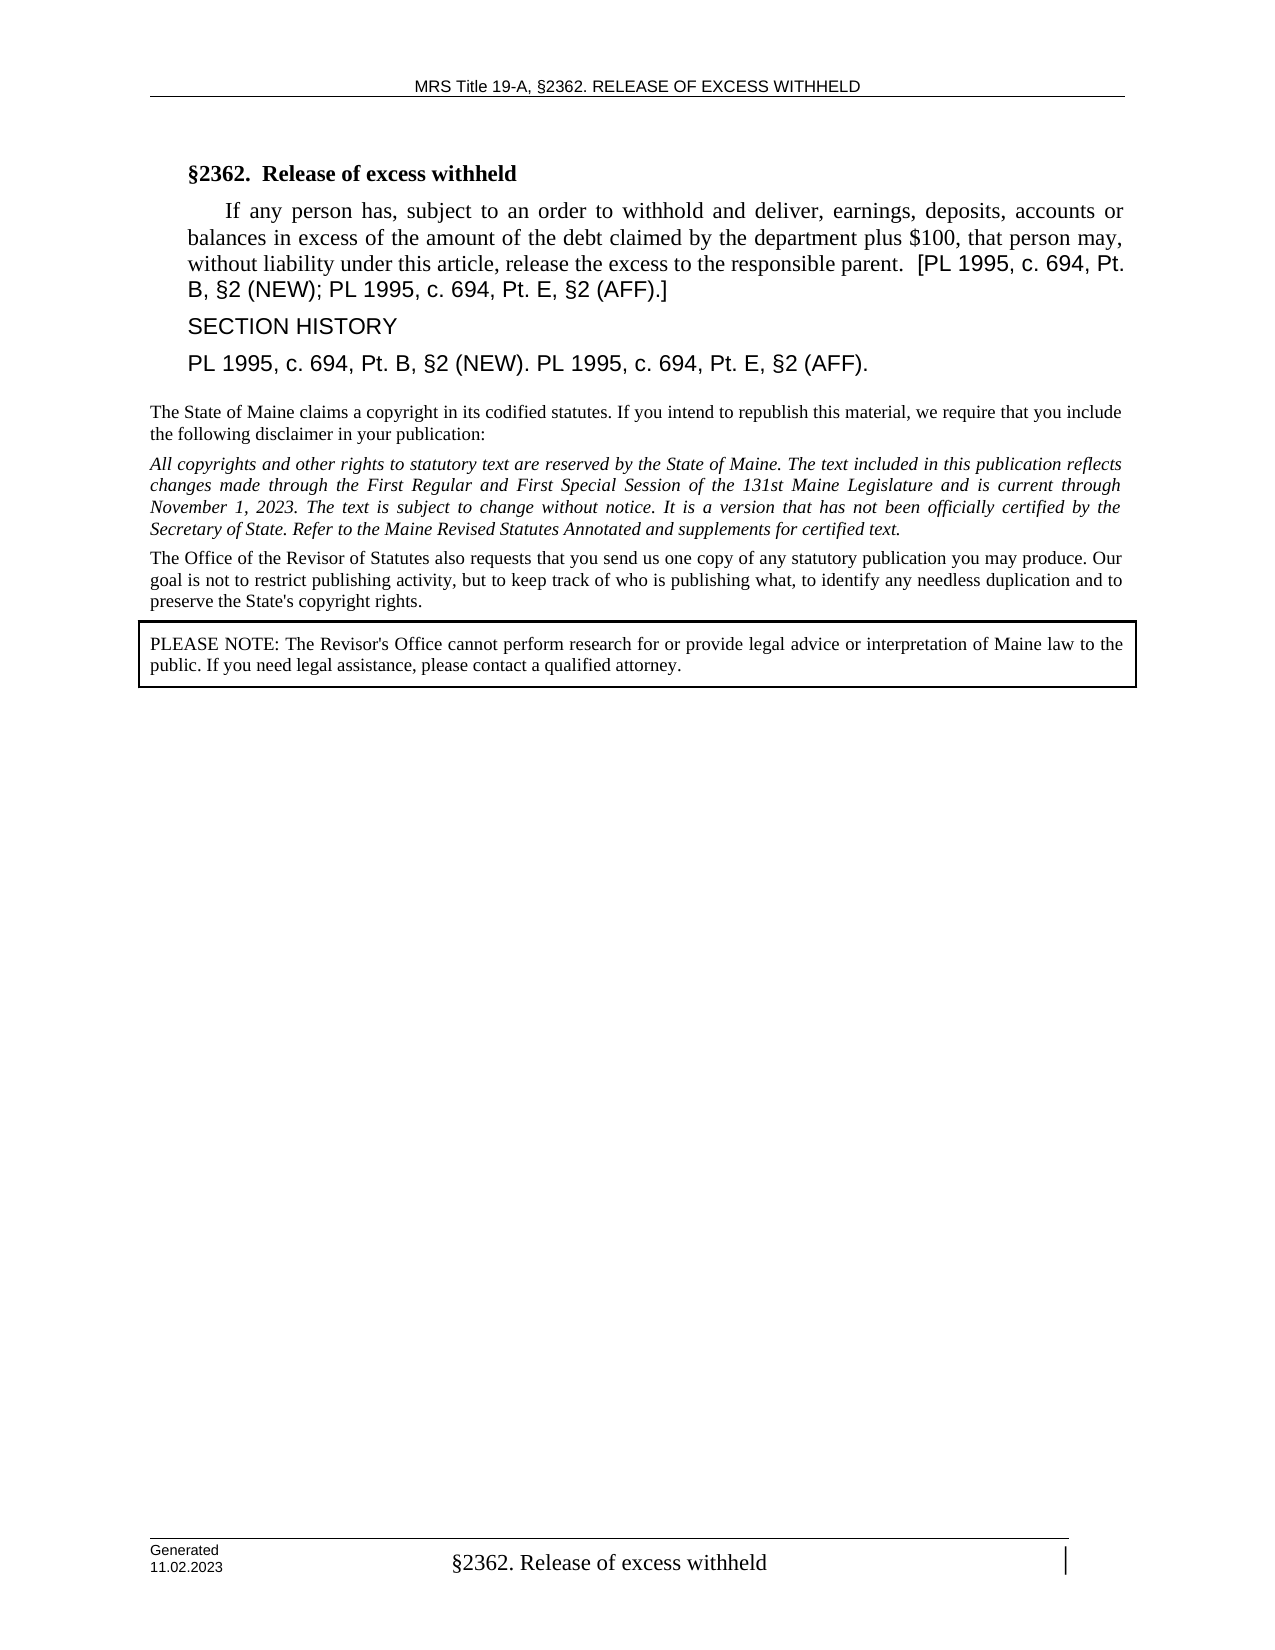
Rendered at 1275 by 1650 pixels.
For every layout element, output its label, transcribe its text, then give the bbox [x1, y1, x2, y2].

text The State of Maine claims a copyright in its codified statutes. If you intend to republish this material, we require that you include the following disclaimer in your publication: [150, 401, 1125, 444]
text If any person has, subject to an order to withhold and deliver, earnings, deposits, accounts or balances in excess of the amount of the debt claimed by the department plus $100, that person may, without liability under this article, release the excess to the responsible parent. [PL 1995, c. 694, Pt. B, §2 (NEW); PL 1995, c. 694, Pt. E, §2 (AFF).] [187, 197, 1125, 303]
text §2362. Release of excess withheld [187, 160, 1125, 187]
text SECTION HISTORY [187, 313, 1125, 339]
text All copyrights and other rights to statutory text are reserved by the State of Maine. The text included in this publication reflects changes made through the First Regular and First Special Session of the 131st Maine Legislature and is current through November 1, 2023 . The text is subject to change without notice. It is a version that has not been officially certified by the Secretary of State. Refer to the Maine Revised Statutes Annotated and supplements for certified text. [150, 453, 1125, 539]
text PLEASE NOTE: The Revisor's Office cannot perform research for or provide legal advice or interpretation of Maine law to the public. If you need legal assistance, please contact a qualified attorney. [140, 623, 1135, 686]
text The Office of the Revisor of Statutes also requests that you send us one copy of any statutory publication you may produce. Our goal is not to restrict publishing activity, but to keep track of who is publishing what, to identify any needless duplication and to preserve the State's copyright rights. [150, 547, 1125, 612]
text PL 1995, c. 694, Pt. B, §2 (NEW). PL 1995, c. 694, Pt. E, §2 (AFF). [187, 350, 1125, 376]
